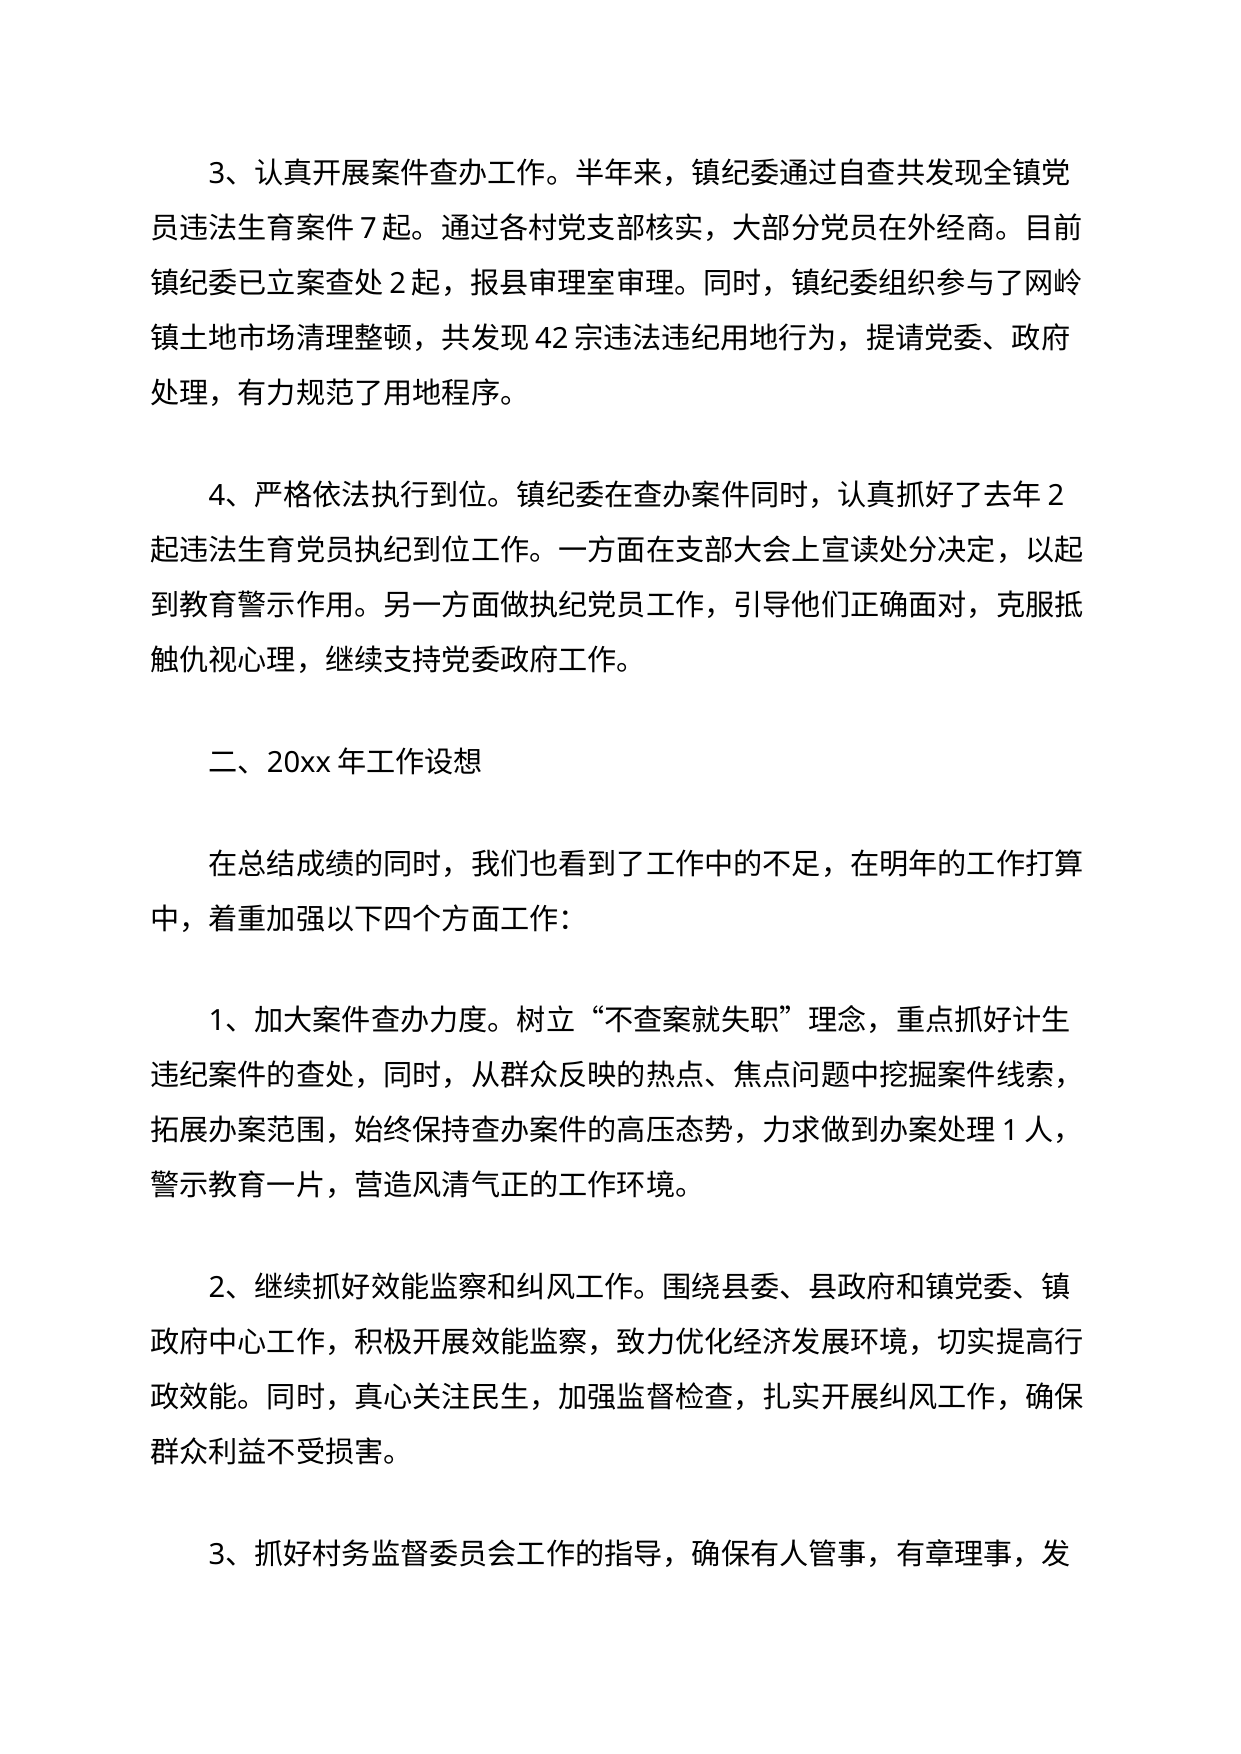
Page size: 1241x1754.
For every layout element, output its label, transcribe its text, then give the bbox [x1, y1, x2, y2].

text 在总结成绩的同时，我们也看到了工作中的不足，在明年的工作打算中，着重加强以下四个方面工作： [150, 840, 1090, 937]
text 4、严格依法执行到位。镇纪委在查办案件同时，认真抓好了去年2起违法生育党员执纪到位工作。一方面在支部大会上宣读处分决定，以起到教育警示作用。另一方面做执纪党员工作，引导他们正确面对，克服抵触仇视心理，继续支持党委政府工作。 [150, 472, 1090, 679]
text 3、认真开展案件查办工作。半年来，镇纪委通过自查共发现全镇党员违法生育案件7起。通过各村党支部核实，大部分党员在外经商。目前镇纪委已立案查处2起，报县审理室审理。同时，镇纪委组织参与了网岭镇土地市场清理整顿，共发现42宗违法违纪用地行为，提请党委、政府处理，有力规范了用地程序。 [150, 150, 1090, 412]
text 2、继续抓好效能监察和纠风工作。围绕县委、县政府和镇党委、镇政府中心工作，积极开展效能监察，致力优化经济发展环境，切实提高行政效能。同时，真心关注民生，加强监督检查，扎实开展纠风工作，确保群众利益不受损害。 [150, 1264, 1090, 1471]
text 1、加大案件查办力度。树立“不查案就失职”理念，重点抓好计生违纪案件的查处，同时，从群众反映的热点、焦点问题中挖掘案件线索，拓展办案范围，始终保持查办案件的高压态势，力求做到办案处理1人，警示教育一片，营造风清气正的工作环境。 [150, 997, 1090, 1204]
text 二、20xx年工作设想 [150, 738, 1090, 781]
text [150, 1530, 1090, 1573]
